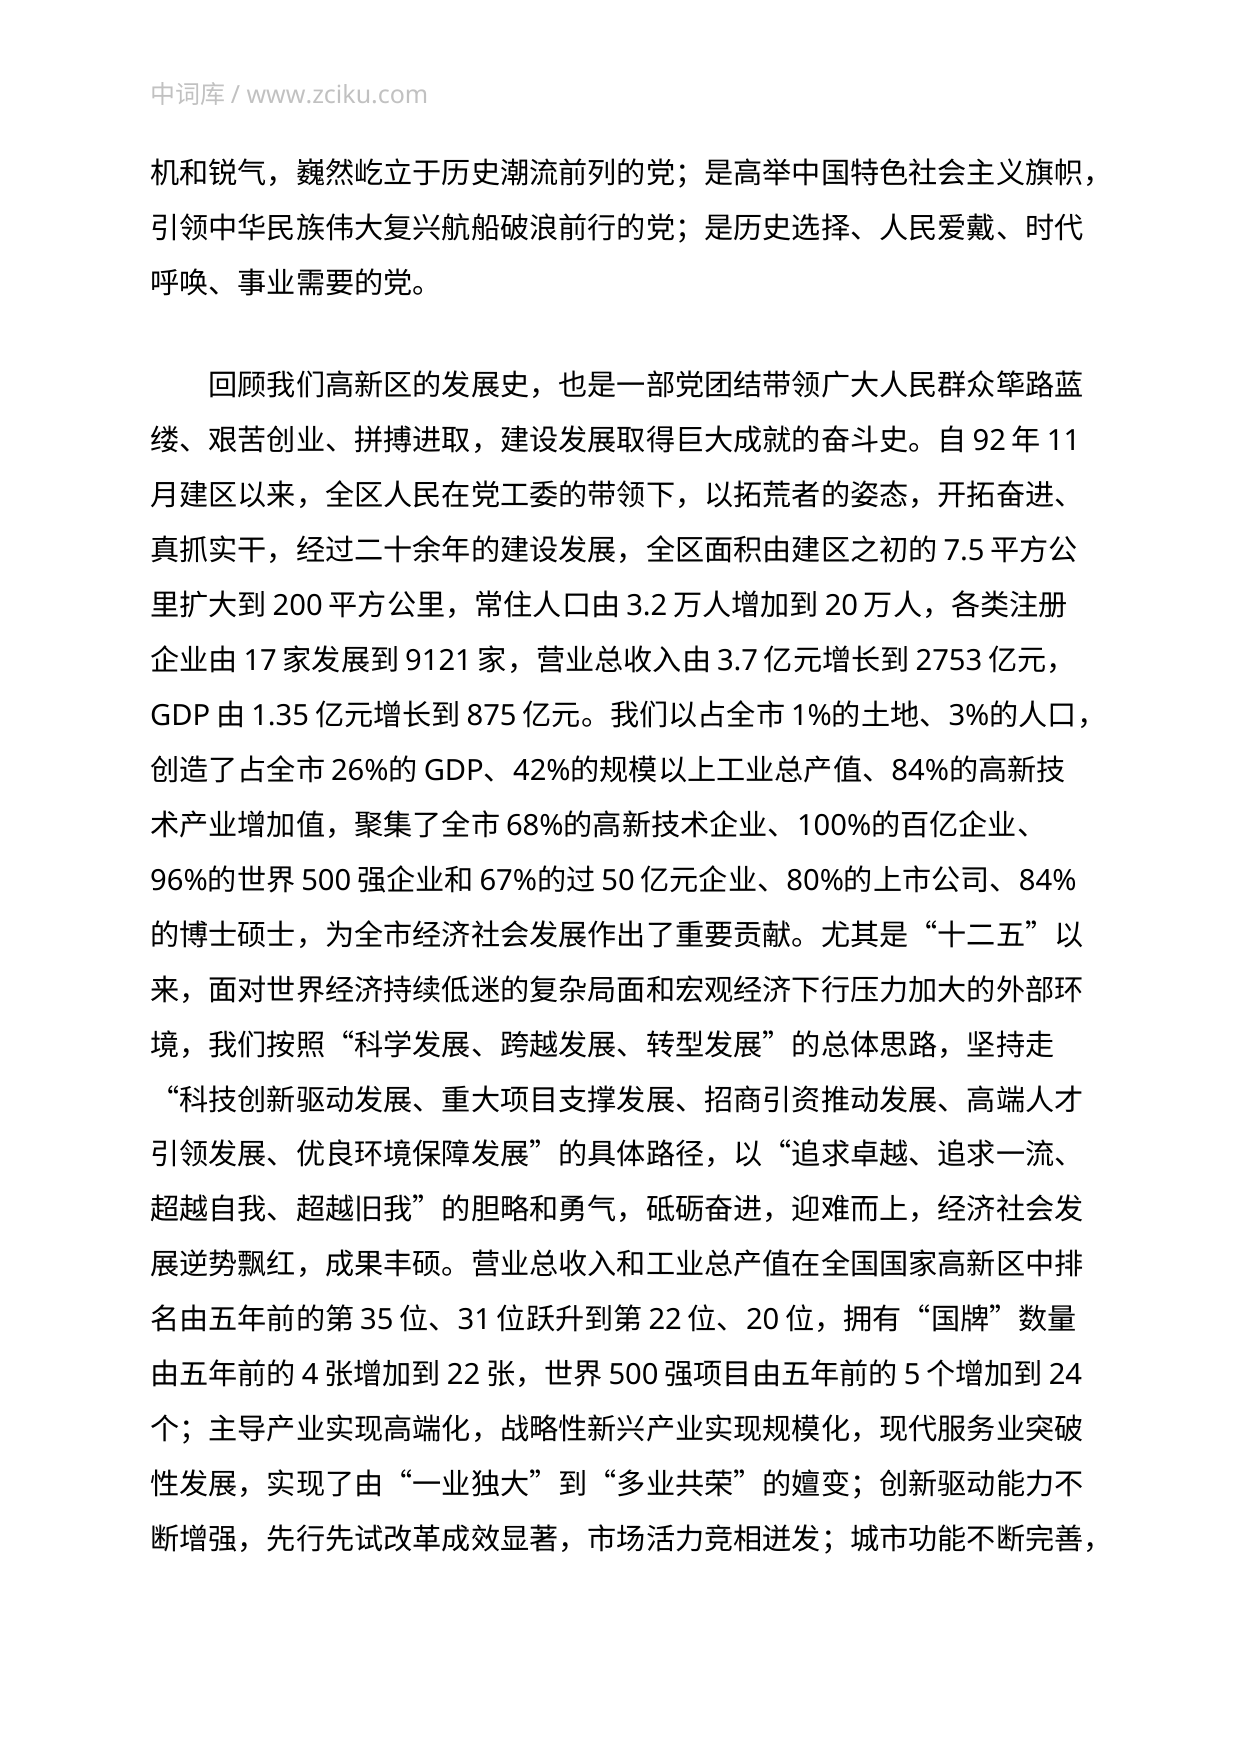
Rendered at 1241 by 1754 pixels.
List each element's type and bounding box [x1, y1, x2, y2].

text [150, 362, 1090, 1558]
text [150, 150, 1090, 302]
